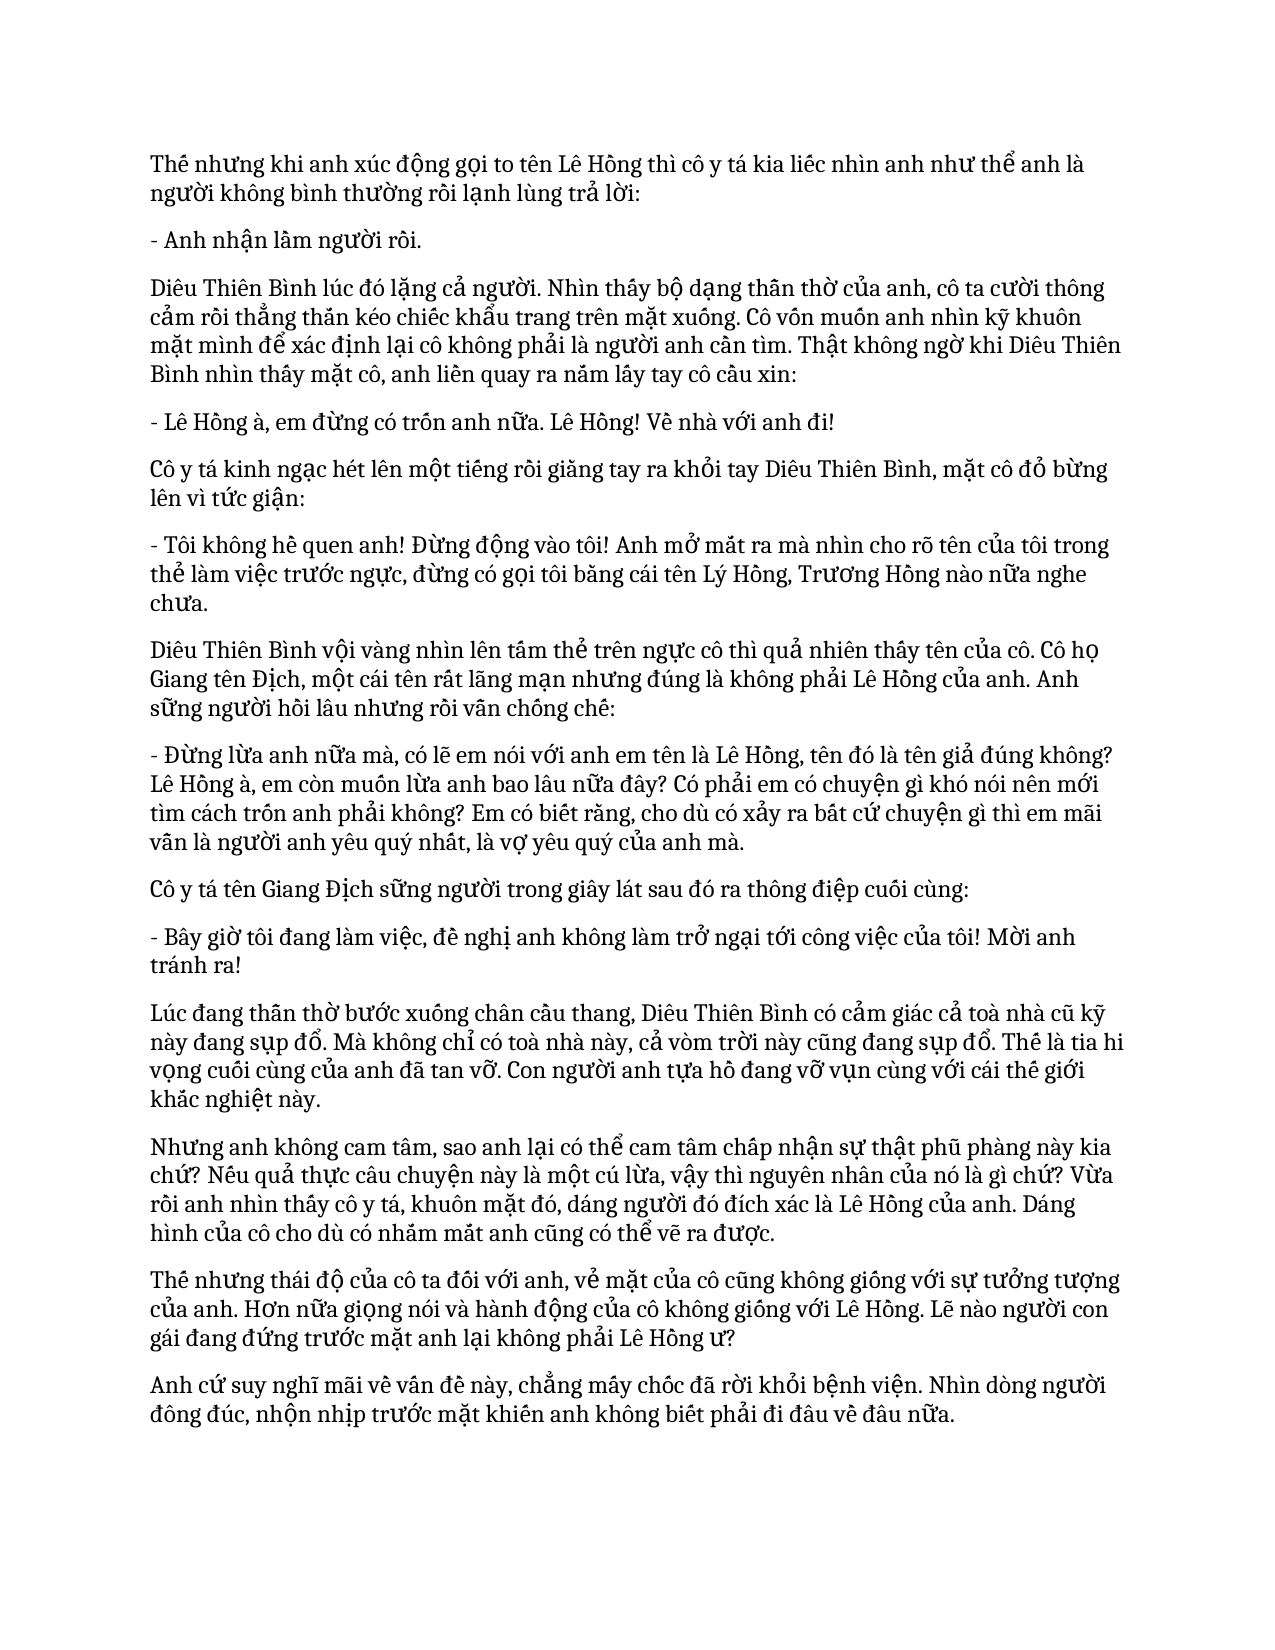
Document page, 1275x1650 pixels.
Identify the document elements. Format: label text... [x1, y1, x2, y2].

text Lúc đang thẫn thờ bước xuống chân cầu thang, Diêu Thiên Bình có cảm giác cả toà nhà cũ kỹ này đang sụp đổ. Mà không chỉ có toà nhà này, cả vòm trời này cũng đang sụp đổ. Thế là tia hi vọng cuối cùng của anh đã tan vỡ. Con người anh tựa hồ đang vỡ vụn cùng với cái thế giới khắc nghiệt này. [150, 999, 1125, 1114]
text - Đừng lừa anh nữa mà, có lẽ em nói với anh em tên là Lê Hồng, tên đó là tên giả đúng không? Lê Hồng à, em còn muốn lừa anh bao lâu nữa đây? Có phải em có chuyện gì khó nói nên mới tìm cách trốn anh phải không? Em có biết rằng, cho dù có xảy ra bất cứ chuyện gì thì em mãi vẫn là người anh yêu quý nhất, là vợ yêu quý của anh mà. [150, 741, 1125, 856]
text - Lê Hồng à, em đừng có trốn anh nữa. Lê Hồng! Về nhà với anh đi! [150, 407, 1125, 436]
text Thế nhưng thái độ của cô ta đối với anh, vẻ mặt của cô cũng không giống với sự tưởng tượng của anh. Hơn nữa giọng nói và hành động của cô không giống với Lê Hồng. Lẽ nào người con gái đang đứng trước mặt anh lại không phải Lê Hồng ư? [150, 1266, 1125, 1352]
text - Anh nhận lầm người rồi. [150, 226, 1125, 255]
text Diêu Thiên Bình lúc đó lặng cả người. Nhìn thấy bộ dạng thẫn thờ của anh, cô ta cười thông cảm rồi thẳng thắn kéo chiếc khẩu trang trên mặt xuống. Cô vốn muốn anh nhìn kỹ khuôn mặt mình để xác định lại cô không phải là người anh cần tìm. Thật không ngờ khi Diêu Thiên Bình nhìn thấy mặt cô, anh liền quay ra nắm lấy tay cô cầu xin: [150, 274, 1125, 389]
text Diêu Thiên Bình vội vàng nhìn lên tấm thẻ trên ngực cô thì quả nhiên thấy tên của cô. Cô họ Giang tên Địch, một cái tên rất lãng mạn nhưng đúng là không phải Lê Hồng của anh. Anh sững người hồi lâu nhưng rồi vẫn chống chế: [150, 636, 1125, 722]
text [150, 150, 1125, 207]
text Cô y tá kinh ngạc hét lên một tiếng rồi giằng tay ra khỏi tay Diêu Thiên Bình, mặt cô đỏ bừng lên vì tức giận: [150, 455, 1125, 512]
text Cô y tá tên Giang Địch sững người trong giây lát sau đó ra thông điệp cuối cùng: [150, 875, 1125, 904]
text - Bây giờ tôi đang làm việc, đề nghị anh không làm trở ngại tới công việc của tôi! Mời anh tránh ra! [150, 922, 1125, 980]
text - Tôi không hề quen anh! Đừng động vào tôi! Anh mở mắt ra mà nhìn cho rõ tên của tôi trong thẻ làm việc trước ngực, đừng có gọi tôi bằng cái tên Lý Hồng, Trương Hồng nào nữa nghe chưa. [150, 531, 1125, 617]
text Nhưng anh không cam tâm, sao anh lại có thể cam tâm chấp nhận sự thật phũ phàng này kia chứ? Nếu quả thực câu chuyện này là một cú lừa, vậy thì nguyên nhân của nó là gì chứ? Vừa rồi anh nhìn thấy cô y tá, khuôn mặt đó, dáng người đó đích xác là Lê Hồng của anh. Dáng hình của cô cho dù có nhắm mắt anh cũng có thể vẽ ra được. [150, 1132, 1125, 1247]
text Anh cứ suy nghĩ mãi về vấn đề này, chẳng mấy chốc đã rời khỏi bệnh viện. Nhìn dòng người đông đúc, nhộn nhịp trước mặt khiến anh không biết phải đi đâu về đâu nữa. [150, 1371, 1125, 1429]
